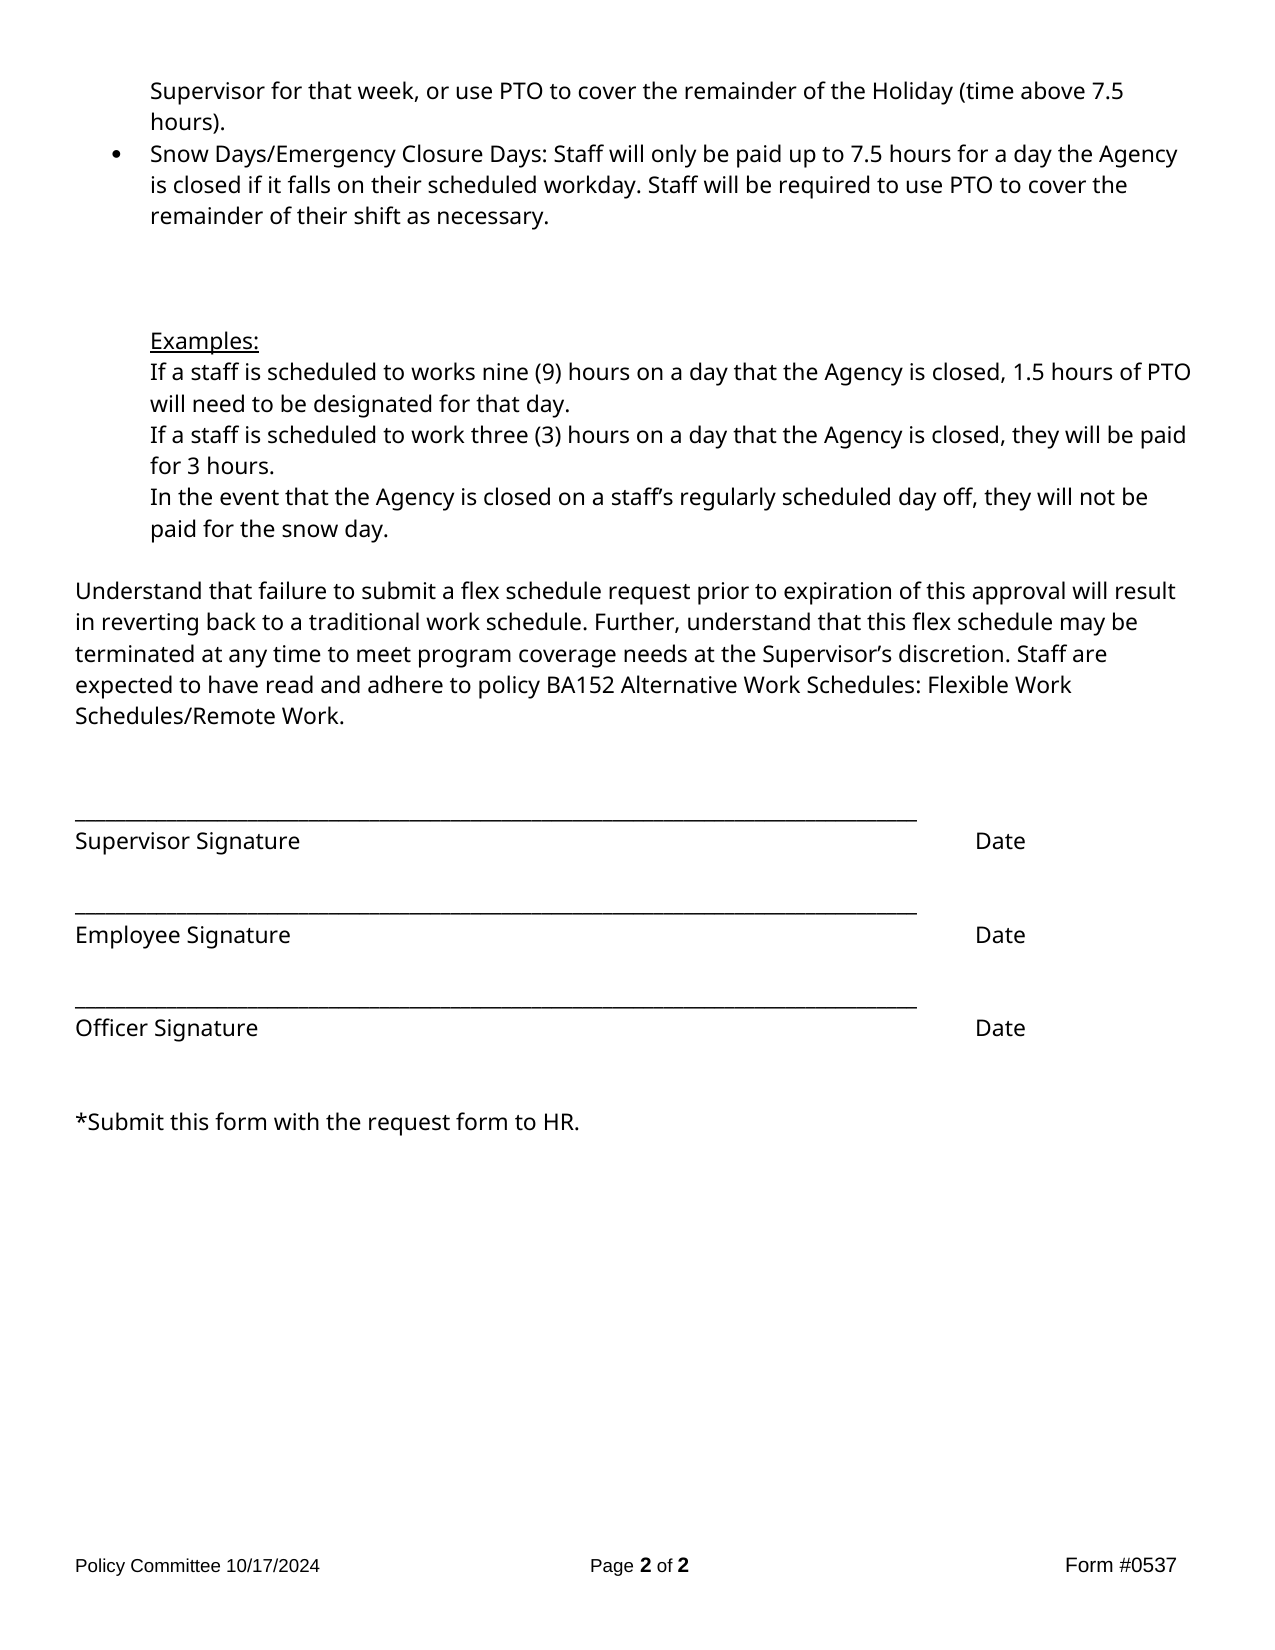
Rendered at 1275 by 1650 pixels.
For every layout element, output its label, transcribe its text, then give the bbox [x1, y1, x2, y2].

text Examples: [150, 325, 1200, 356]
text Understand that failure to submit a flex schedule request prior to expiration of this approval will result in reverting back to a traditional work schedule. Further, understand that this flex schedule may be terminated at any time to meet program coverage needs at the Supervisor’s discretion. Staff are expected to have read and adhere to policy BA152 Alternative Work Schedules: Flexible Work Schedules/Remote Work. [75, 575, 1200, 731]
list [112, 75, 1200, 137]
text ___________________________________________________________________________________ [75, 981, 1200, 1012]
text If a staff is scheduled to works nine (9) hours on a day that the Agency is closed, 1.5 hours of PTO will need to be designated for that day. [150, 356, 1200, 419]
text *Submit this form with the request form to HR. [75, 1106, 1200, 1137]
text ___________________________________________________________________________________ [75, 794, 1200, 825]
text If a staff is scheduled to work three (3) hours on a day that the Agency is closed, they will be paid for 3 hours. [150, 419, 1200, 481]
text ___________________________________________________________________________________ [75, 887, 1200, 919]
list Snow Days/Emergency Closure Days: Staff will only be paid up to 7.5 hours for a day the Agency is closed if it falls on their scheduled workday. Staff will be required to use PTO to cover the remainder of their shift as necessary. [112, 137, 1200, 231]
list In the event that the Agency is closed on a staff’s regularly scheduled day off, they will not be paid for the snow day. [150, 481, 1200, 544]
text Officer Signature Date [75, 1012, 1200, 1044]
text Employee Signature Date [75, 919, 1200, 950]
text Supervisor Signature Date [75, 825, 1200, 856]
